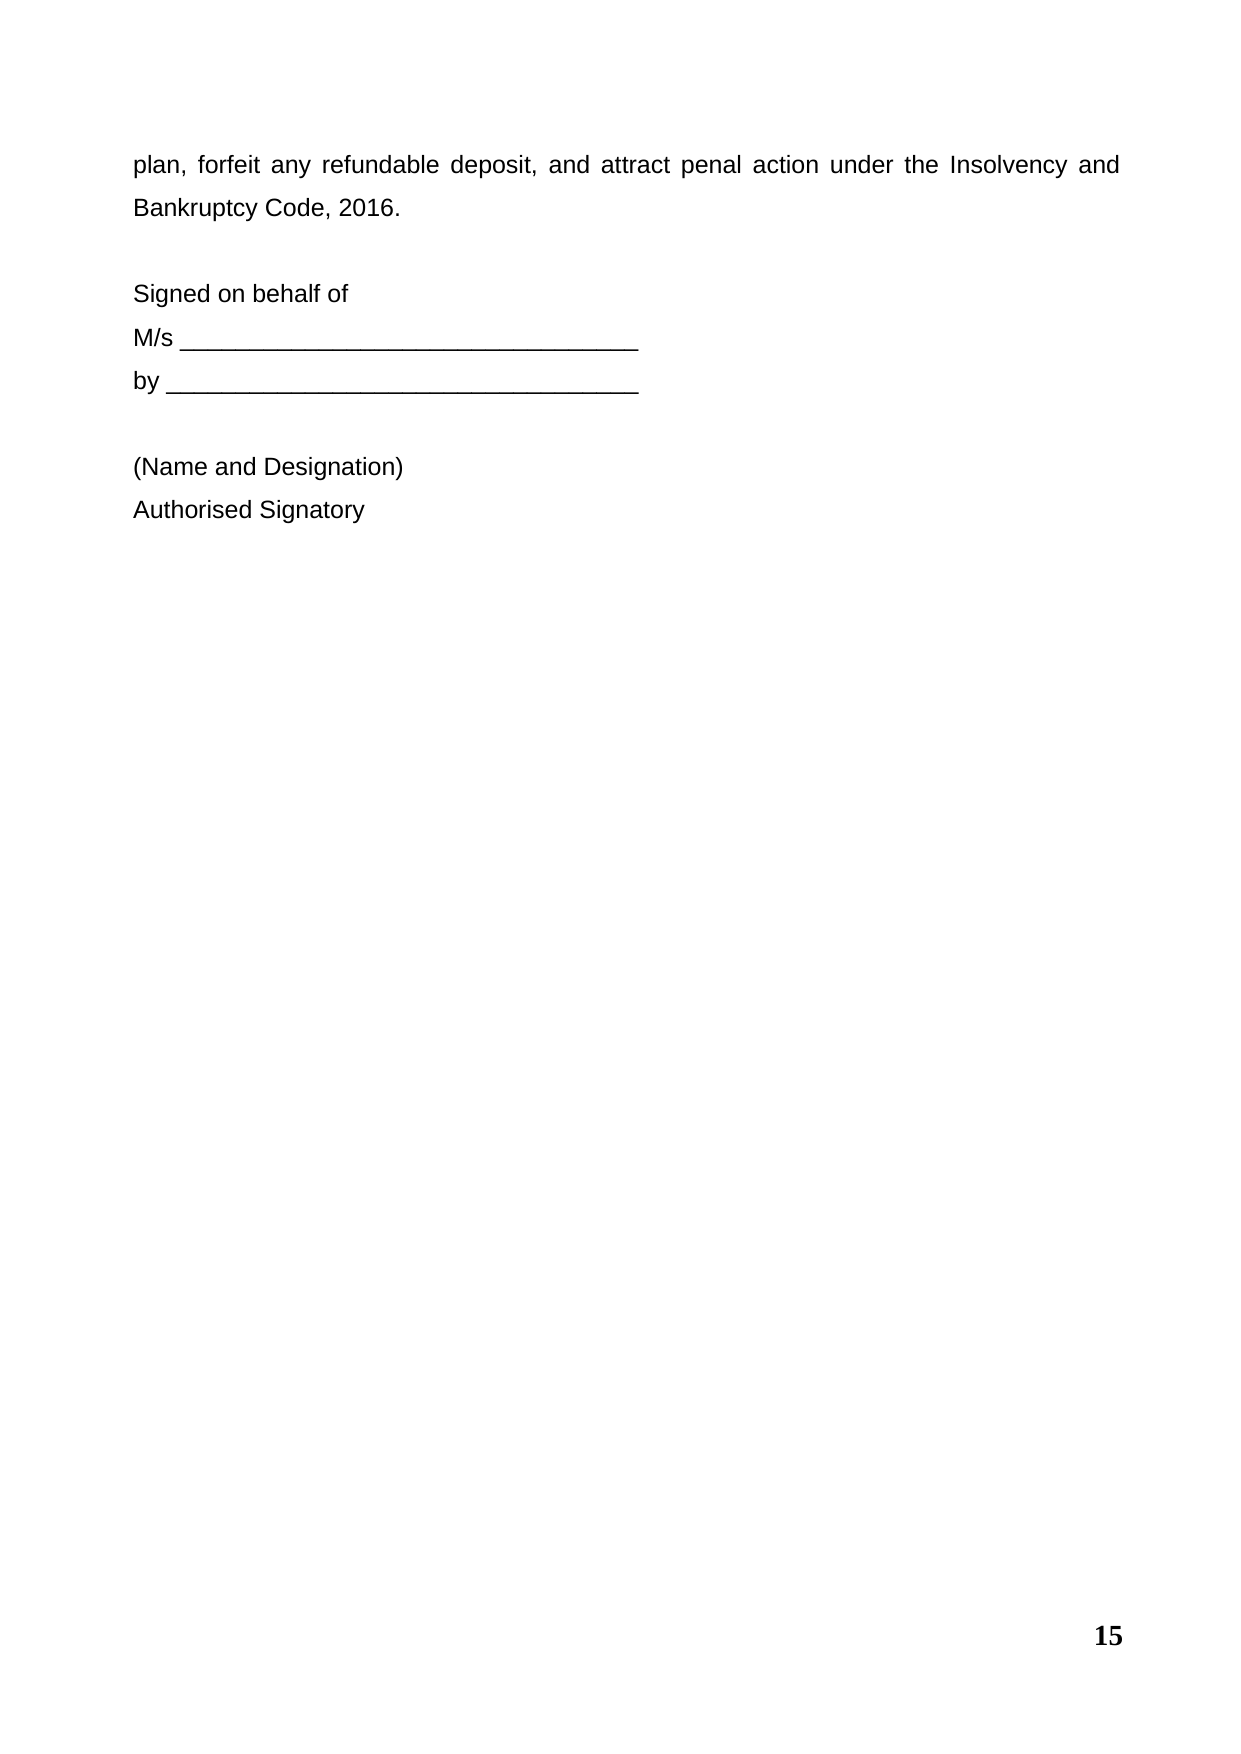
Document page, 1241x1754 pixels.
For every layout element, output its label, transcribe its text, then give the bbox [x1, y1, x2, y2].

text Authorised Signatory [133, 495, 1179, 524]
text (Name and Designation) [133, 452, 1179, 481]
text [133, 150, 1122, 222]
text Signed on behalf of [133, 279, 1179, 308]
text M/s _________________________________ [133, 322, 1179, 351]
text by __________________________________ [133, 366, 1179, 394]
